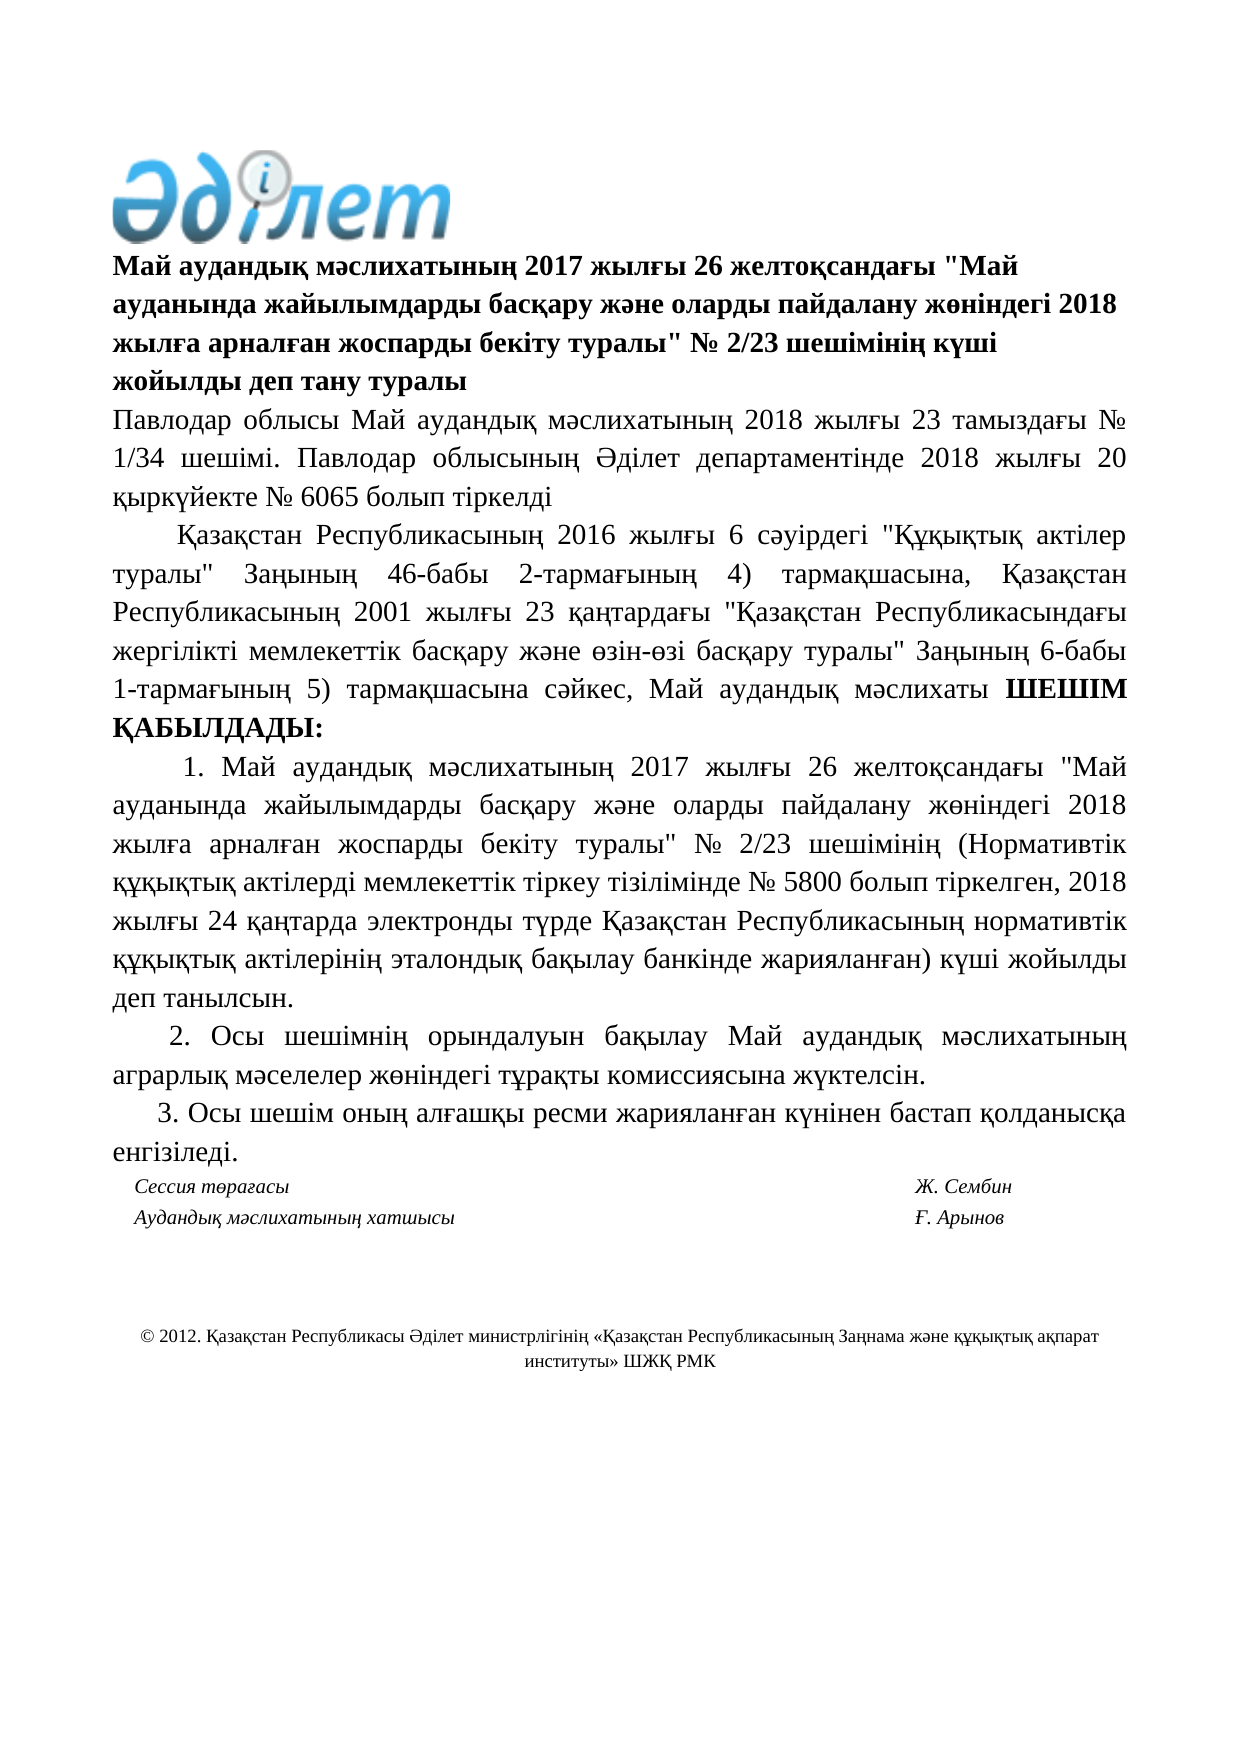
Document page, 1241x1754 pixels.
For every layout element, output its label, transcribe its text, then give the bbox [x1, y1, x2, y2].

text 1. Май аудандық мәслихатының 2017 жылғы 26 желтоқсандағы "Май ауданында жайылымдарды басқару және оларды пайдалану жөніндегі 2018 жылға арналған жоспарды бекіту туралы" № 2/23 шешімінің (Нормативтік құқықтық актілерді мемлекеттік тіркеу тізілімінде № 5800 болып тіркелген, 2018 жылғы 24 қаңтарда электронды түрде Қазақстан Республикасының нормативтік құқықтық актілерінің эталондық бақылау банкінде жарияланған) күші жойылды деп танылсын. [112, 749, 1128, 1013]
text © 2012. Қазақстан Республикасы Әділет министрлігінің «Қазақстан Республикасының Заңнама және құқықтық ақпарат институты» ШЖҚ РМК [112, 1325, 1128, 1372]
table_header Ж. Сембин [913, 1173, 1240, 1204]
text Май аудандық мәслихатының 2017 жылғы 26 желтоқсандағы "Май ауданында жайылымдарды басқару және оларды пайдалану жөніндегі 2018 жылға арналған жоспарды бекіту туралы" № 2/23 шешімінің күші жойылды деп тану туралы [112, 248, 1128, 397]
text Қазақстан Республикасының 2016 жылғы 6 сәуірдегі "Құқықтық актілер туралы" Заңының 46-бабы 2-тармағының 4) тармақшасына, Қазақстан Республикасының 2001 жылғы 23 қаңтардағы "Қазақстан Республикасындағы жергілікті мемлекеттік басқару және өзін-өзі басқару туралы" Заңының 6-бабы 1-тармағының 5) тармақшасына сәйкес, Май аудандық мәслихаты ШЕШІМ ҚАБЫЛДАДЫ: [112, 517, 1128, 744]
text Павлодар облысы Май аудандық мәслихатының 2018 жылғы 23 тамыздағы № 1/34 шешімі. Павлодар облысының Әділет департаментінде 2018 жылғы 20 қыркүйекте № 6065 болып тіркелді [112, 402, 1128, 512]
table_header Сессия төрағасы [101, 1173, 913, 1204]
text 2. Осы шешімнің орындалуын бақылау Май аудандық мәслихатының аграрлық мәселелер жөніндегі тұрақты комиссиясына жүктелсін. [112, 1018, 1128, 1091]
text 3. Осы шешім оның алғашқы ресми жарияланған күнінен бастап қолданысқа енгізіледі. [112, 1096, 1128, 1168]
picture [112, 150, 451, 244]
table_cell Ғ. Арынов [913, 1204, 1240, 1235]
table_cell Аудандық мәслихатының хатшысы [101, 1204, 913, 1235]
